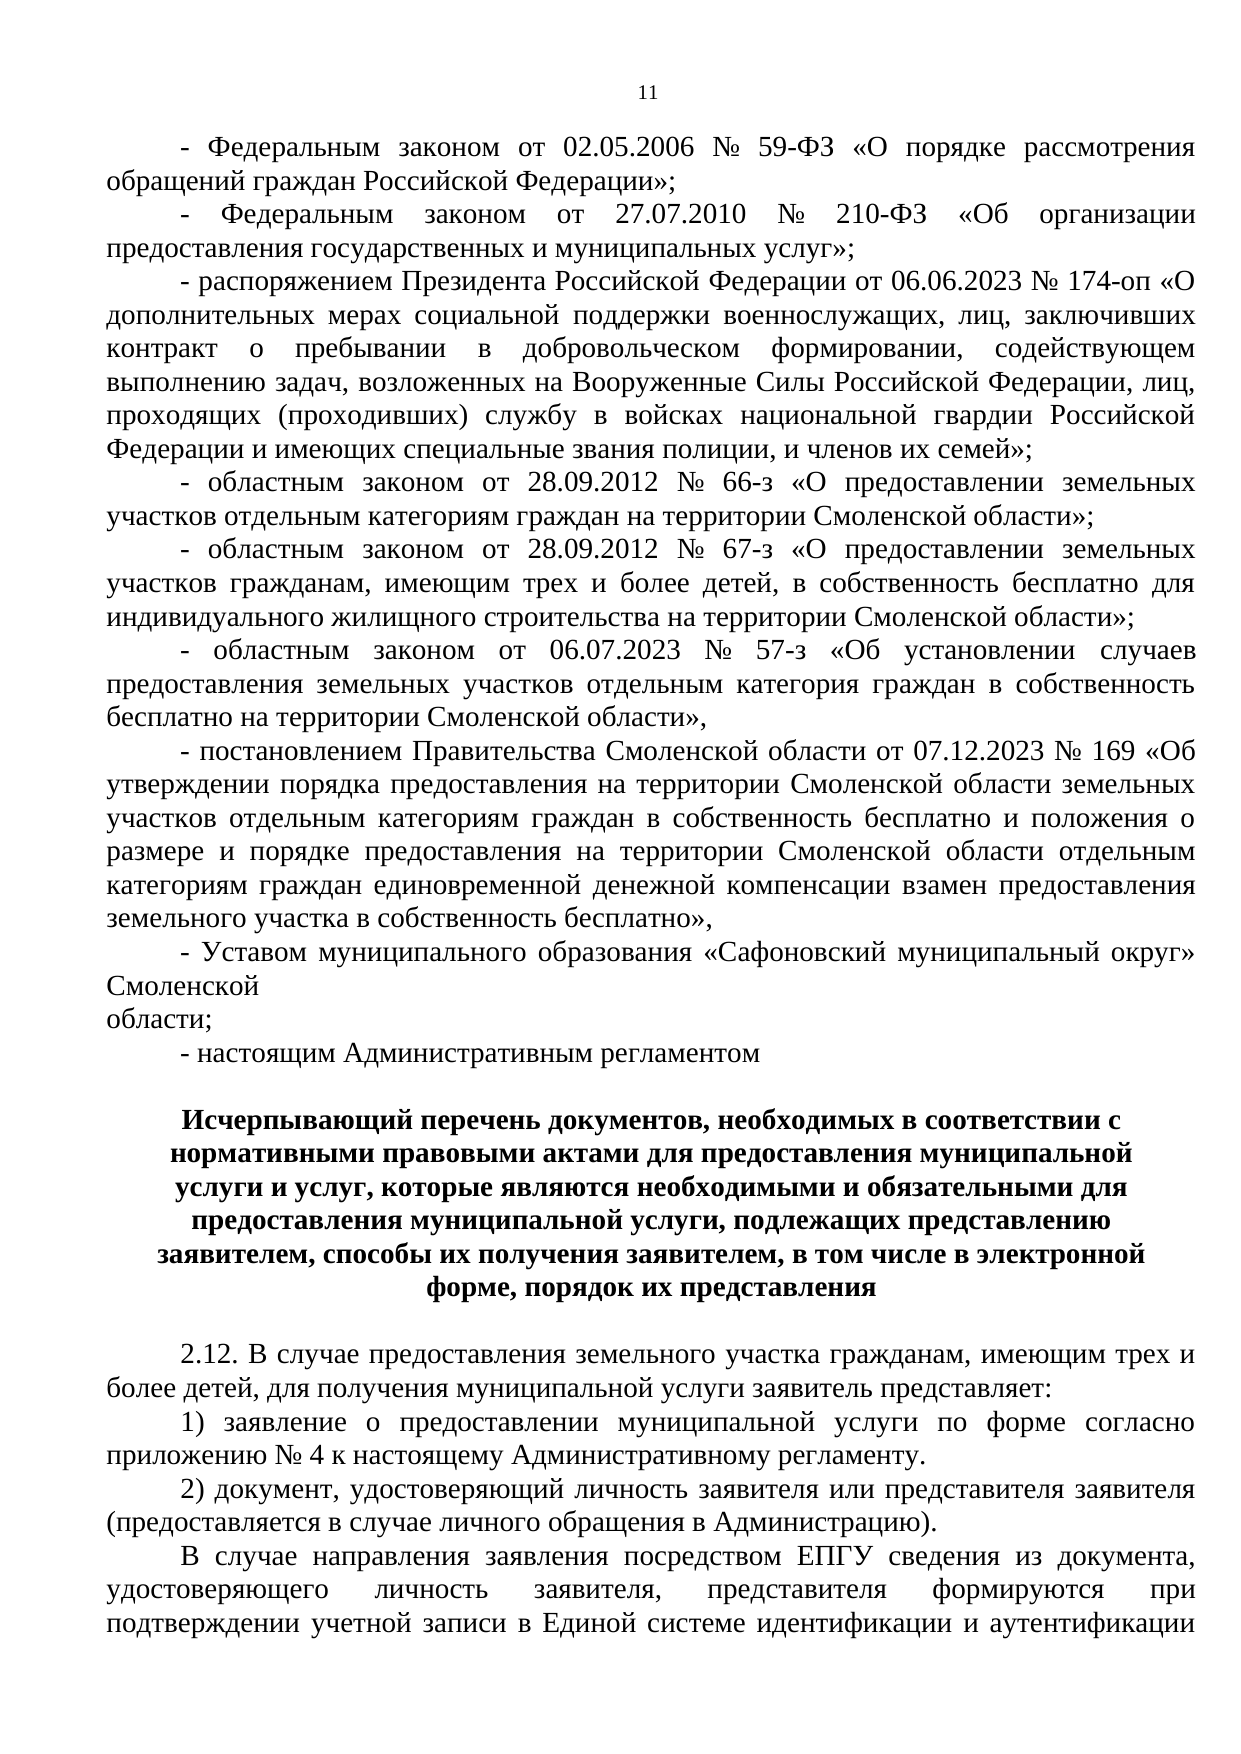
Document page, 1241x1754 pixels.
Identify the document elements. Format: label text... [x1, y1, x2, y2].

text заявителем, способы их получения заявителем, в том числе в электронной [106, 1236, 1196, 1269]
text 1) заявление о предоставлении муниципальной услуги по форме согласно приложению № 4 к настоящему Административному регламенту. [106, 1404, 1196, 1471]
text форме, порядок их представления [106, 1269, 1196, 1303]
text предоставления муниципальной услуги, подлежащих представлению [106, 1202, 1196, 1236]
text - Федеральным законом от 02.05.2006 № 59-ФЗ «О порядке рассмотрения обращений граждан Российской Федерации»; [106, 129, 1196, 196]
text - областным законом от 28.09.2012 № 67-з «О предоставлении земельных участков гражданам, имеющим трех и более детей, в собственность бесплатно для индивидуального жилищного строительства на территории Смоленской области»; [106, 532, 1196, 632]
text области; [106, 1001, 1196, 1035]
text - Уставом муниципального образования «Сафоновский муниципальный округ» Смоленской [106, 934, 1196, 1001]
text - Федеральным законом от 27.07.2010 № 210-ФЗ «Об организации предоставления государственных и муниципальных услуг»; [106, 196, 1196, 263]
text - областным законом от 28.09.2012 № 66-з «О предоставлении земельных участков отдельным категориям граждан на территории Смоленской области»; [106, 464, 1196, 532]
text нормативными правовыми актами для предоставления муниципальной [106, 1135, 1196, 1169]
text - областным законом от 06.07.2023 № 57-з «Об установлении случаев предоставления земельных участков отдельным категория граждан в собственность бесплатно на территории Смоленской области», [106, 632, 1196, 733]
text 2.12. В случае предоставления земельного участка гражданам, имеющим трех и более детей, для получения муниципальной услуги заявитель представляет: [106, 1337, 1196, 1404]
text - распоряжением Президента Российской Федерации от 06.06.2023 № 174-оп «О дополнительных мерах социальной поддержки военнослужащих, лиц, заключивших контракт о пребывании в добровольческом формировании, содействующем выполнению задач, возложенных на Вооруженные Силы Российской Федерации, лиц, проходящих (проходивших) службу в войсках национальной гвардии Российской Федерации и имеющих специальные звания полиции, и членов их семей»; [106, 263, 1196, 464]
text 2) документ, удостоверяющий личность заявителя или представителя заявителя (предоставляется в случае личного обращения в Администрацию). [106, 1471, 1196, 1538]
text - постановлением Правительства Смоленской области от 07.12.2023 № 169 «Об утверждении порядка предоставления на территории Смоленской области земельных участков отдельным категориям граждан в собственность бесплатно и положения о размере и порядке предоставления на территории Смоленской области отдельным категориям граждан единовременной денежной компенсации взамен предоставления земельного участка в собственность бесплатно», [106, 733, 1196, 934]
text услуги и услуг, которые являются необходимыми и обязательными для [106, 1169, 1196, 1202]
text - настоящим Административным регламентом [106, 1035, 1196, 1068]
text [106, 1538, 1196, 1638]
text Исчерпывающий перечень документов, необходимых в соответствии с [106, 1102, 1196, 1135]
